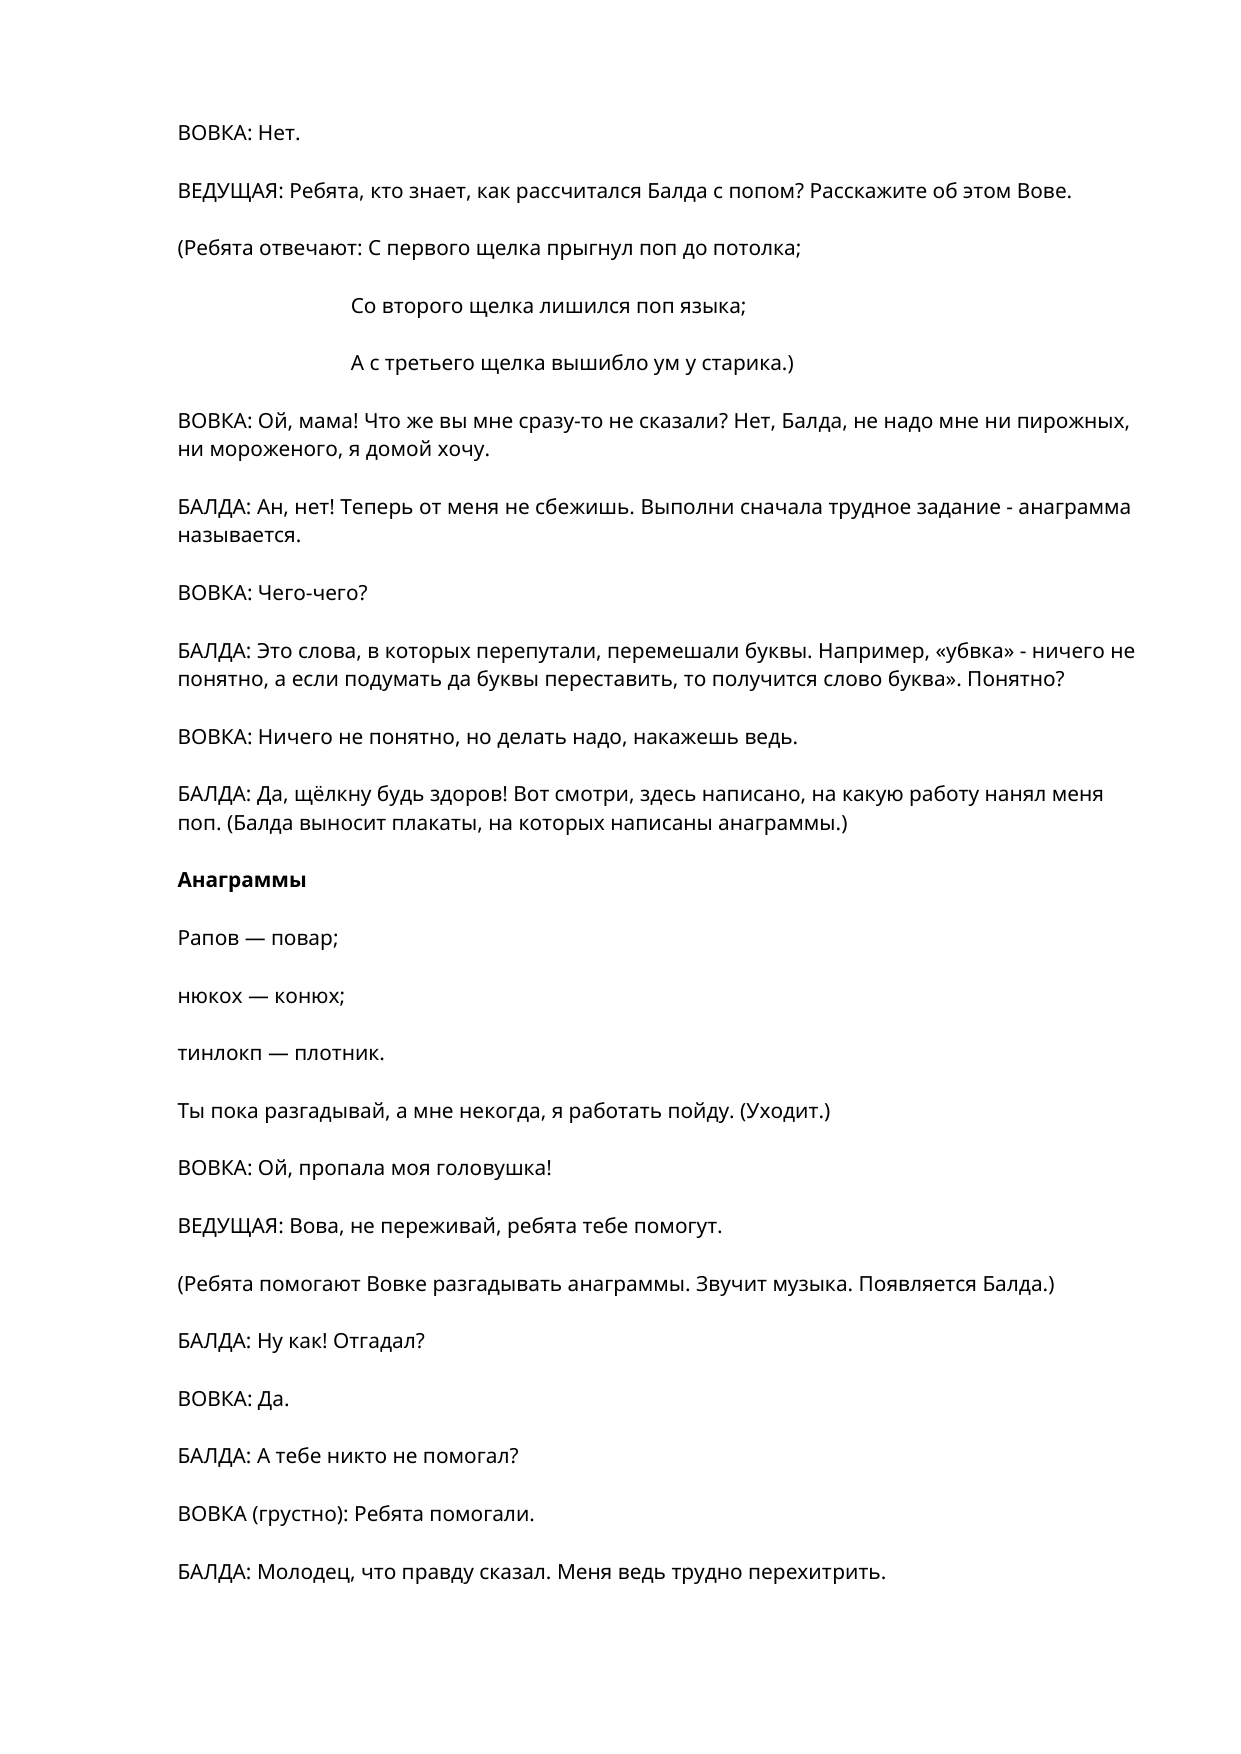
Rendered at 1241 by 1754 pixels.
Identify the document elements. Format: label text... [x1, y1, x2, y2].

text (Ребята помогают Вовке разгадывать анаграммы. Звучит музыка. Появляется Балда.) [177, 1269, 1152, 1297]
text Ты пока разгадывай, а мне некогда, я работать пойду. (Уходит.) [177, 1096, 1152, 1124]
text ВОВКА: Да. [177, 1384, 1152, 1412]
text БАЛДА: Ан, нет! Теперь от меня не сбежишь. Выполни сначала трудное задание - анаграмма называется. [177, 492, 1152, 549]
text ВЕДУЩАЯ: Ребята, кто знает, как рассчитался Балда с попом? Расскажите об этом Вове. [177, 176, 1152, 204]
text ВОВКА (грустно): Ребята помогали. [177, 1499, 1152, 1528]
text ВЕДУЩАЯ: Вова, не переживай, ребята тебе помогут. [177, 1211, 1152, 1239]
text ВОВКА: Ой, пропала моя головушка! [177, 1153, 1152, 1182]
text ВОВКА: Нет. [177, 118, 1152, 147]
text БАЛДА: Молодец, что правду сказал. Меня ведь трудно перехитрить. [177, 1557, 1152, 1585]
text ВОВКА: Ничего не понятно, но делать надо, накажешь ведь. [177, 722, 1152, 750]
text БАЛДА: Да, щёлкну будь здоров! Вот смотри, здесь написано, на какую работу нанял меня поп. (Балда выносит плакаты, на которых написаны анаграммы.) [177, 779, 1152, 836]
text ВОВКА: Ой, мама! Что же вы мне сразу-то не сказали? Нет, Балда, не надо мне ни пирожных, ни мороженого, я домой хочу. [177, 406, 1152, 463]
text БАЛДА: Это слова, в которых перепутали, перемешали буквы. Например, «убвка» - ничего не понятно, а если подумать да буквы переставить, то получится слово буква». Понятно? [177, 636, 1152, 693]
text БАЛДА: Ну как! Отгадал? [177, 1326, 1152, 1355]
text Рапов — повар; [177, 923, 1152, 952]
text нюкох — конюх; [177, 981, 1152, 1009]
text БАЛДА: А тебе никто не помогал? [177, 1442, 1152, 1470]
text ВОВКА: Чего-чего? [177, 578, 1152, 607]
text Со второго щелка лишился поп языка; [177, 291, 1152, 319]
text А с третьего щелка вышибло ум у старика.) [177, 348, 1152, 377]
text (Ребята отвечают: С первого щелка прыгнул поп до потолка; [177, 233, 1152, 262]
text тинлокп — плотник. [177, 1038, 1152, 1067]
text Анаграммы [177, 866, 1152, 894]
